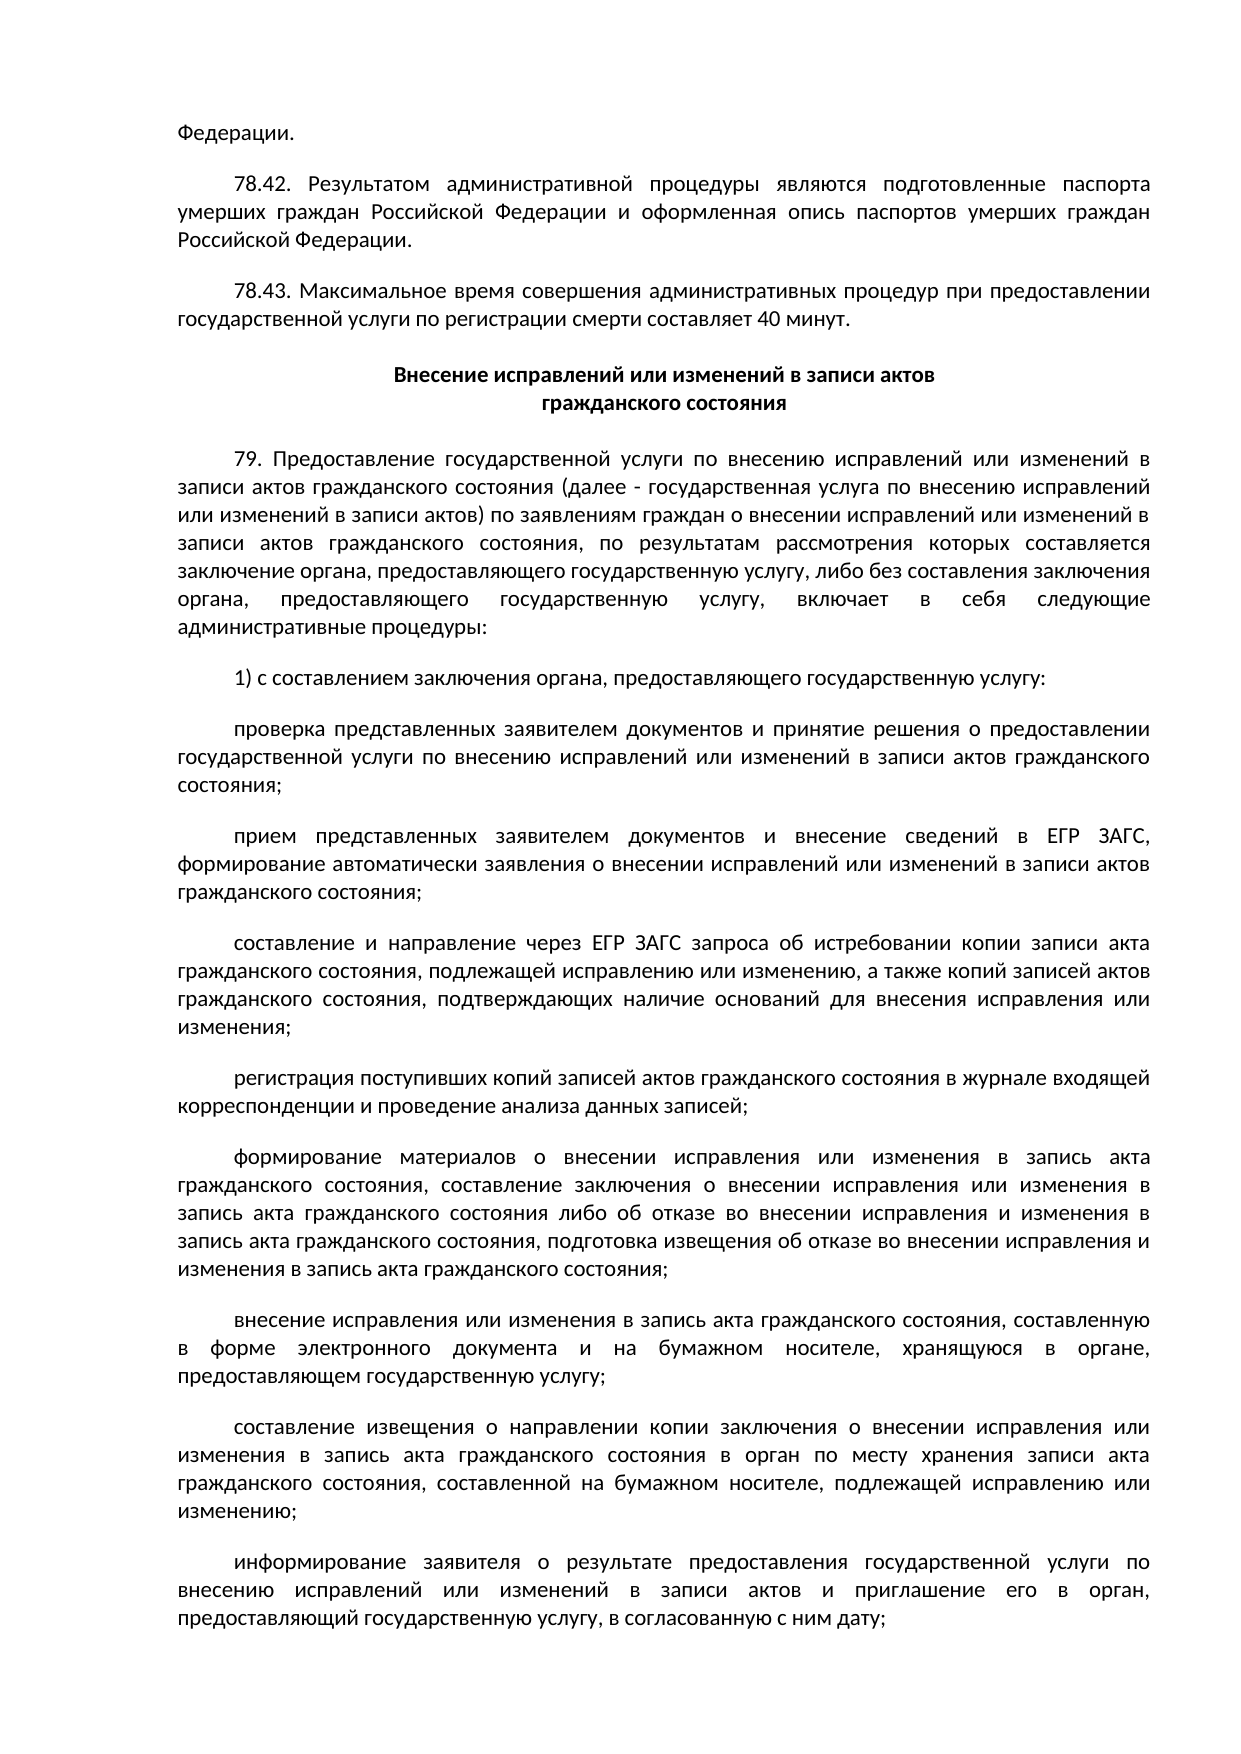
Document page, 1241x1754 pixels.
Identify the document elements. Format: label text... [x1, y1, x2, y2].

text 78.43. Максимальное время совершения административных процедур при предоставлении государственной услуги по регистрации смерти составляет 40 минут. [177, 276, 1152, 332]
title Внесение исправлений или изменений в записи актов [177, 360, 1152, 388]
text формирование материалов о внесении исправления или изменения в запись акта гражданского состояния, составление заключения о внесении исправления или изменения в запись акта гражданского состояния либо об отказе во внесении исправления и изменения в запись акта гражданского состояния, подготовка извещения об отказе во внесении исправления и изменения в запись акта гражданского состояния; [177, 1142, 1152, 1282]
text проверка представленных заявителем документов и принятие решения о предоставлении государственной услуги по внесению исправлений или изменений в записи актов гражданского состояния; [177, 714, 1152, 798]
text 79. Предоставление государственной услуги по внесению исправлений или изменений в записи актов гражданского состояния (далее - государственная услуга по внесению исправлений или изменений в записи актов) по заявлениям граждан о внесении исправлений или изменений в записи актов гражданского состояния, по результатам рассмотрения которых составляется заключение органа, предоставляющего государственную услугу, либо без составления заключения органа, предоставляющего государственную услугу, включает в себя следующие административные процедуры: [177, 444, 1152, 640]
text регистрация поступивших копий записей актов гражданского состояния в журнале входящей корреспонденции и проведение анализа данных записей; [177, 1063, 1152, 1119]
text информирование заявителя о результате предоставления государственной услуги по внесению исправлений или изменений в записи актов и приглашение его в орган, предоставляющий государственную услугу, в согласованную с ним дату; [177, 1547, 1152, 1631]
text составление извещения о направлении копии заключения о внесении исправления или изменения в запись акта гражданского состояния в орган по месту хранения записи акта гражданского состояния, составленной на бумажном носителе, подлежащей исправлению или изменению; [177, 1412, 1152, 1524]
text составление и направление через ЕГР ЗАГС запроса об истребовании копии записи акта гражданского состояния, подлежащей исправлению или изменению, а также копий записей актов гражданского состояния, подтверждающих наличие оснований для внесения исправления или изменения; [177, 928, 1152, 1040]
text внесение исправления или изменения в запись акта гражданского состояния, составленную в форме электронного документа и на бумажном носителе, хранящуюся в органе, предоставляющем государственную услугу; [177, 1305, 1152, 1389]
title гражданского состояния [177, 388, 1152, 416]
text 78.42. Результатом административной процедуры являются подготовленные паспорта умерших граждан Российской Федерации и оформленная опись паспортов умерших граждан Российской Федерации. [177, 169, 1152, 253]
text прием представленных заявителем документов и внесение сведений в ЕГР ЗАГС, формирование автоматически заявления о внесении исправлений или изменений в записи актов гражданского состояния; [177, 821, 1152, 905]
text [177, 118, 1152, 146]
text 1) с составлением заключения органа, предоставляющего государственную услугу: [177, 663, 1152, 691]
